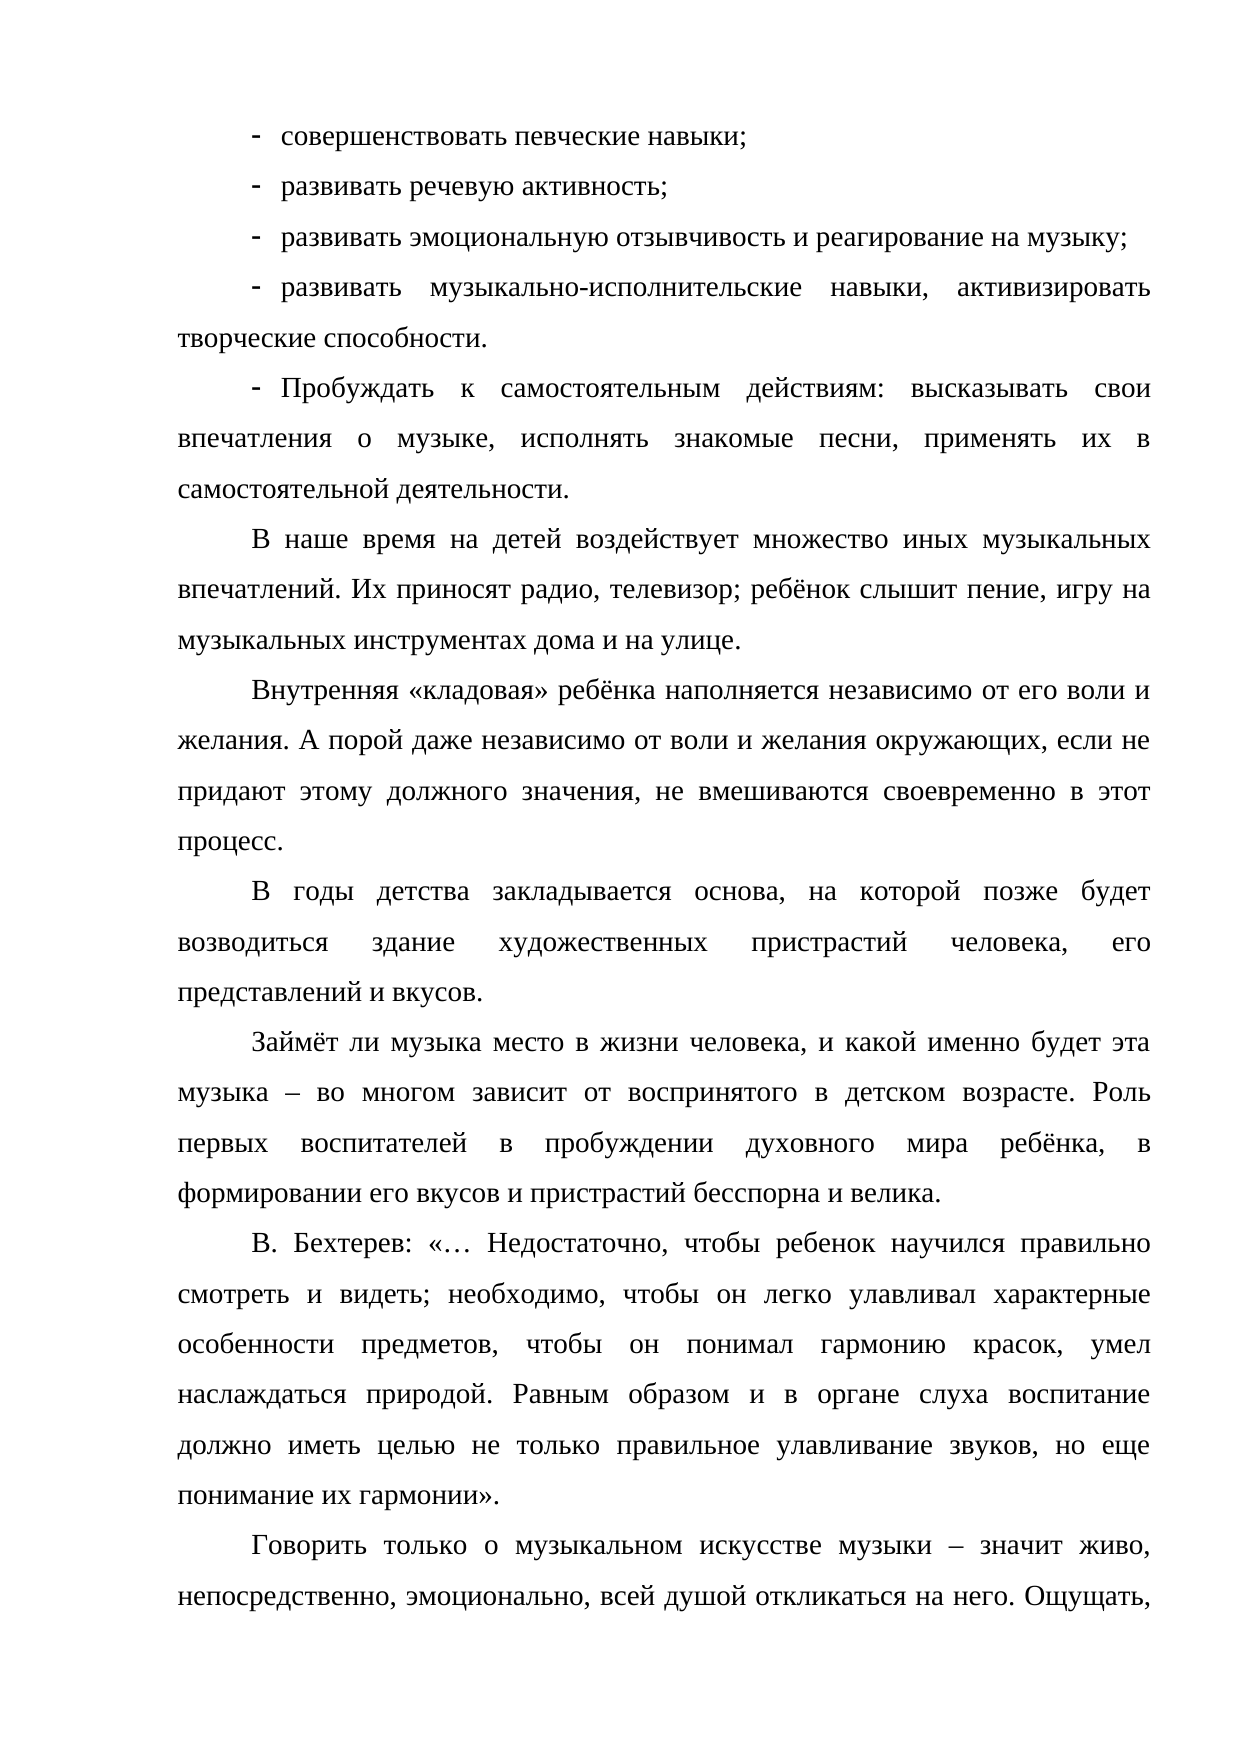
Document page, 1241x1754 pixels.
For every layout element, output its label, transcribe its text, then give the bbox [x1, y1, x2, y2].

text В. Бехтерев: «… Недостаточно, чтобы ребенок научился правильно смотреть и видеть; необходимо, чтобы он легко улавливал характерные особенности предметов, чтобы он понимал гармонию красок, умел наслаждаться природой. Равным образом и в органе слуха воспитание должно иметь целью не только правильное улавливание звуков, но еще понимание их гармонии». [177, 1226, 1152, 1511]
text В годы детства закладывается основа, на которой позже будет возводиться здание художественных пристрастий человека, его представлений и вкусов. [177, 873, 1152, 1007]
list развивать музыкально-исполнительские навыки, активизировать творческие способности. [177, 269, 1152, 353]
list развивать речевую активность; [177, 168, 1152, 202]
list совершенствовать певческие навыки; [177, 118, 1152, 152]
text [177, 1527, 1152, 1611]
text Внутренняя «кладовая» ребёнка наполняется независимо от его воли и желания. А порой даже независимо от воли и желания окружающих, если не придают этому должного значения, не вмешиваются своевременно в этот процесс. [177, 672, 1152, 857]
text Займёт ли музыка место в жизни человека, и какой именно будет эта музыка – во многом зависит от воспринятого в детском возрасте. Роль первых воспитателей в пробуждении духовного мира ребёнка, в формировании его вкусов и пристрастий бесспорна и велика. [177, 1024, 1152, 1209]
text В наше время на детей воздействует множество иных музыкальных впечатлений. Их приносят радио, телевизор; ребёнок слышит пение, игру на музыкальных инструментах дома и на улице. [177, 521, 1152, 655]
list Пробуждать к самостоятельным действиям: высказывать свои впечатления о музыке, исполнять знакомые песни, применять их в самостоятельной деятельности. [177, 370, 1152, 504]
list развивать эмоциональную отзывчивость и реагирование на музыку; [177, 219, 1152, 253]
